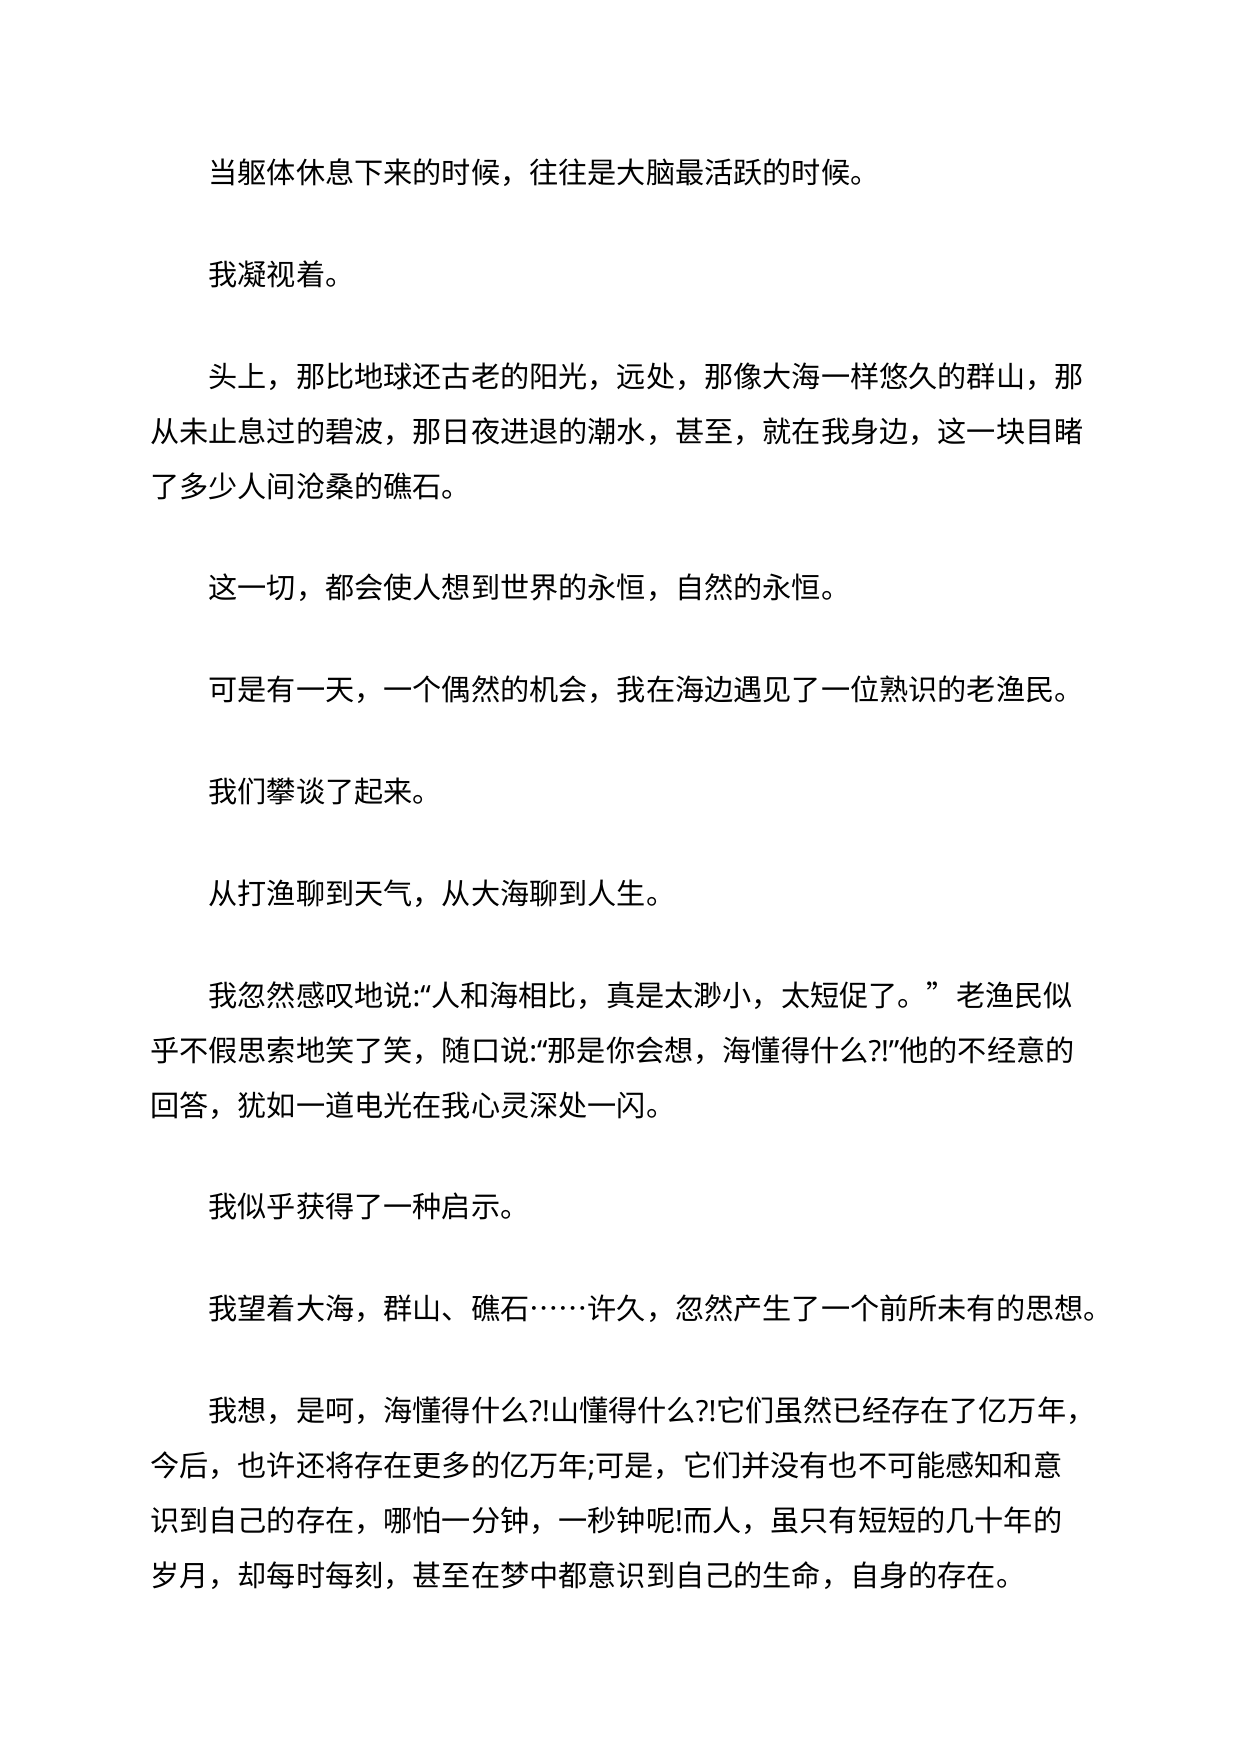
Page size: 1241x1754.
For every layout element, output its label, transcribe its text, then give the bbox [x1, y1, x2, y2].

text 我想，是呵，海懂得什么?!山懂得什么?!它们虽然已经存在了亿万年，今后，也许还将存在更多的亿万年;可是，它们并没有也不可能感知和意识到自己的存在，哪怕一分钟，一秒钟呢!而人，虽只有短短的几十年的岁月，却每时每刻，甚至在梦中都意识到自己的生命，自身的存在。 [150, 1387, 1090, 1595]
text 从打渔聊到天气，从大海聊到人生。 [150, 870, 1090, 913]
text 我望着大海，群山、礁石……许久，忽然产生了一个前所未有的思想。 [150, 1286, 1090, 1328]
text 这一切，都会使人想到世界的永恒，自然的永恒。 [150, 565, 1090, 607]
text 当躯体休息下来的时候，往往是大脑最活跃的时候。 [150, 150, 1090, 192]
text 我凝视着。 [150, 252, 1090, 294]
text 我们攀谈了起来。 [150, 769, 1090, 811]
text 我似乎获得了一种启示。 [150, 1184, 1090, 1226]
text 我忽然感叹地说:“人和海相比，真是太渺小，太短促了。”老渔民似乎不假思索地笑了笑，随口说:“那是你会想，海懂得什么?!”他的不经意的回答，犹如一道电光在我心灵深处一闪。 [150, 972, 1090, 1124]
text 头上，那比地球还古老的阳光，远处，那像大海一样悠久的群山，那从未止息过的碧波，那日夜进退的潮水，甚至，就在我身边，这一块目睹了多少人间沧桑的礁石。 [150, 353, 1090, 506]
text 可是有一天，一个偶然的机会，我在海边遇见了一位熟识的老渔民。 [150, 667, 1090, 709]
